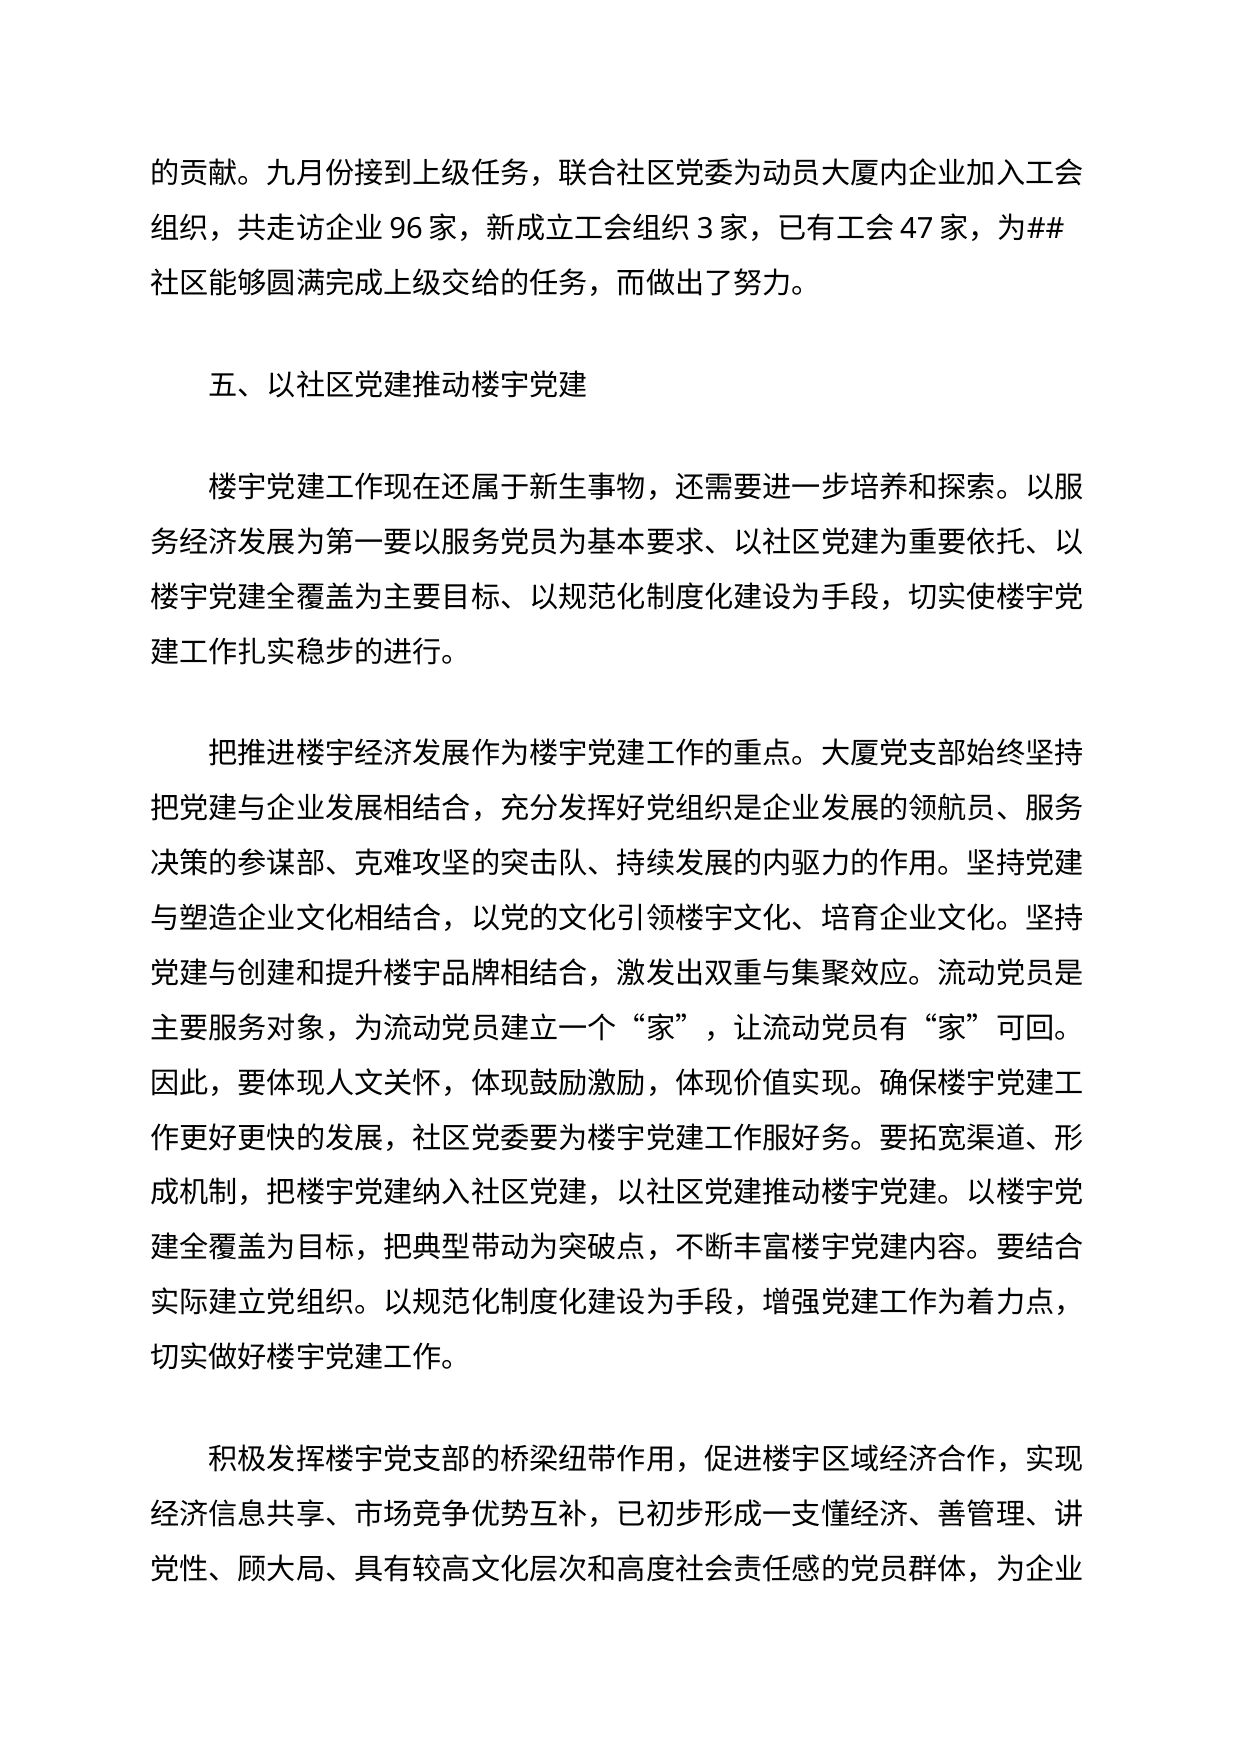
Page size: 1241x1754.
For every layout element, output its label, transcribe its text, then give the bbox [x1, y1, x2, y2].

text 五、以社区党建推动楼宇党建 [150, 362, 1090, 404]
text 把推进楼宇经济发展作为楼宇党建工作的重点。大厦党支部始终坚持把党建与企业发展相结合，充分发挥好党组织是企业发展的领航员、服务决策的参谋部、克难攻坚的突击队、持续发展的内驱力的作用。坚持党建与塑造企业文化相结合，以党的文化引领楼宇文化、培育企业文化。坚持党建与创建和提升楼宇品牌相结合，激发出双重与集聚效应。流动党员是主要服务对象，为流动党员建立一个“家”，让流动党员有“家”可回。因此，要体现人文关怀，体现鼓励激励，体现价值实现。确保楼宇党建工作更好更快的发展，社区党委要为楼宇党建工作服好务。要拓宽渠道、形成机制，把楼宇党建纳入社区党建，以社区党建推动楼宇党建。以楼宇党建全覆盖为目标，把典型带动为突破点，不断丰富楼宇党建内容。要结合实际建立党组织。以规范化制度化建设为手段，增强党建工作为着力点，切实做好楼宇党建工作。 [150, 730, 1090, 1376]
text 楼宇党建工作现在还属于新生事物，还需要进一步培养和探索。以服务经济发展为第一要以服务党员为基本要求、以社区党建为重要依托、以楼宇党建全覆盖为主要目标、以规范化制度化建设为手段，切实使楼宇党建工作扎实稳步的进行。 [150, 463, 1090, 670]
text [150, 150, 1090, 302]
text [150, 1436, 1090, 1588]
